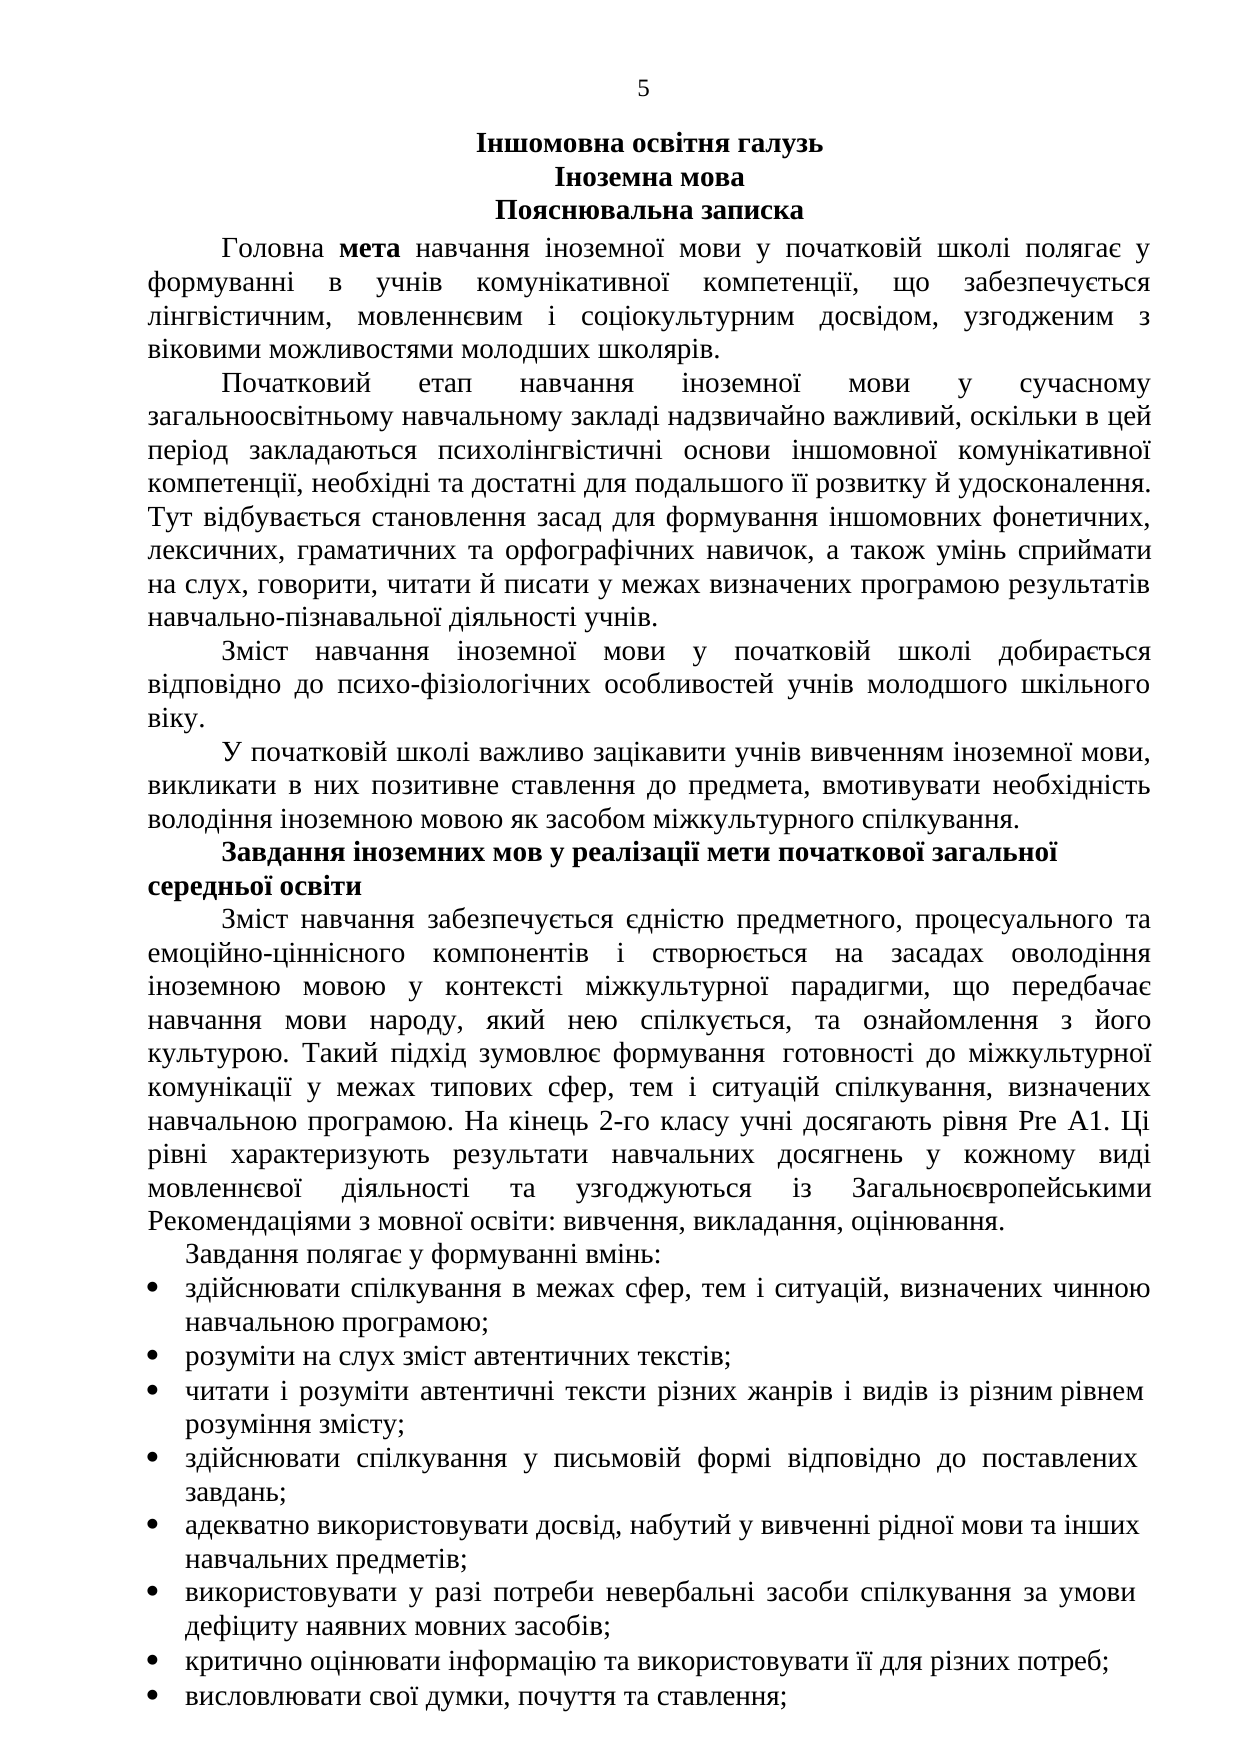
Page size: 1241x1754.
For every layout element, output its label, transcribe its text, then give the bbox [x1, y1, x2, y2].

list адекватно використовувати досвід, набутий у вивченні рідної мови та інших навчальних предметів; [147, 1507, 1151, 1574]
list читати і розуміти автентичні тексти різних жанрів і видів із різним рівнем розуміння змісту; [147, 1373, 1151, 1440]
list висловлювати свої думки, почуття та ставлення; [147, 1677, 1198, 1713]
text Зміст навчання іноземної мови у початковій школі добирається відповідно до психо-фізіологічних особливостей учнів молодшого шкільного віку. [147, 633, 1151, 734]
text Початковий етап навчання іноземної мови у сучасному загальноосвітньому навчальному закладі надзвичайно важливий, оскільки в цей період закладаються психолінгвістичні основи іншомовної комунікативної компетенції, необхідні та достатні для подальшого її розвитку й удосконалення. Тут відбувається становлення засад для формування іншомовних фонетичних, лексичних, граматичних та орфографічних навичок, а також умінь сприймати на слух, говорити, читати й писати у межах визначених програмою результатів навчально-пізнавальної діяльності учнів. [147, 365, 1152, 633]
text Іншомовна освітня галузь Іноземна мова [454, 125, 845, 192]
list розуміти на слух зміст автентичних текстів; [147, 1337, 1198, 1373]
text Завдання полягає у формуванні вмінь: [185, 1237, 1198, 1270]
text У початковій школі важливо зацікавити учнів вивченням іноземної мови, викликати в них позитивне ставлення до предмета, вмотивувати необхідність володіння іноземною мовою як засобом міжкультурного спілкування. [147, 734, 1152, 834]
list використовувати у разі потреби невербальні засоби спілкування за умови дефіциту наявних мовних засобів; [147, 1574, 1151, 1642]
text Завдання іноземних мов у реалізації мети початкової загальної середньої освіти [147, 834, 1057, 901]
list здійснювати спілкування в межах сфер, тем і ситуацій, визначених чинною навчальною програмою; [147, 1270, 1152, 1337]
list здійснювати спілкування у письмовій формі відповідно до поставлених завдань; [147, 1440, 1152, 1507]
text Зміст навчання забезпечується єдністю предметного, процесуального та емоційно-ціннісного компонентів і створюється на засадах оволодіння іноземною мовою у контексті міжкультурної парадигми, що передбачає навчання мови народу, який нею спілкується, та ознайомлення з його культурою. Такий підхід зумовлює формування готовності до міжкультурної комунікації у межах типових сфер, тем і ситуацій спілкування, визначених навчальною програмою. На кінець 2-го класу учні досягають рівня Pre А1. Ці рівні характеризують результати навчальних досягнень у кожному виді мовленнєвої діяльності та узгоджуються із Загальноєвропейськими Рекомендаціями з мовної освіти: вивчення, викладання, оцінювання. [147, 901, 1152, 1237]
text Пояснювальна записка [224, 192, 1075, 226]
text Головна мета навчання іноземної мови у початковій школі полягає у формуванні в учнів комунікативної компетенції, що забезпечується лінгвістичним, мовленнєвим і соціокультурним досвідом, узгодженим з віковими можливостями молодших школярів. [147, 231, 1151, 365]
list критично оцінювати інформацію та використовувати її для різних потреб; [147, 1642, 1198, 1677]
